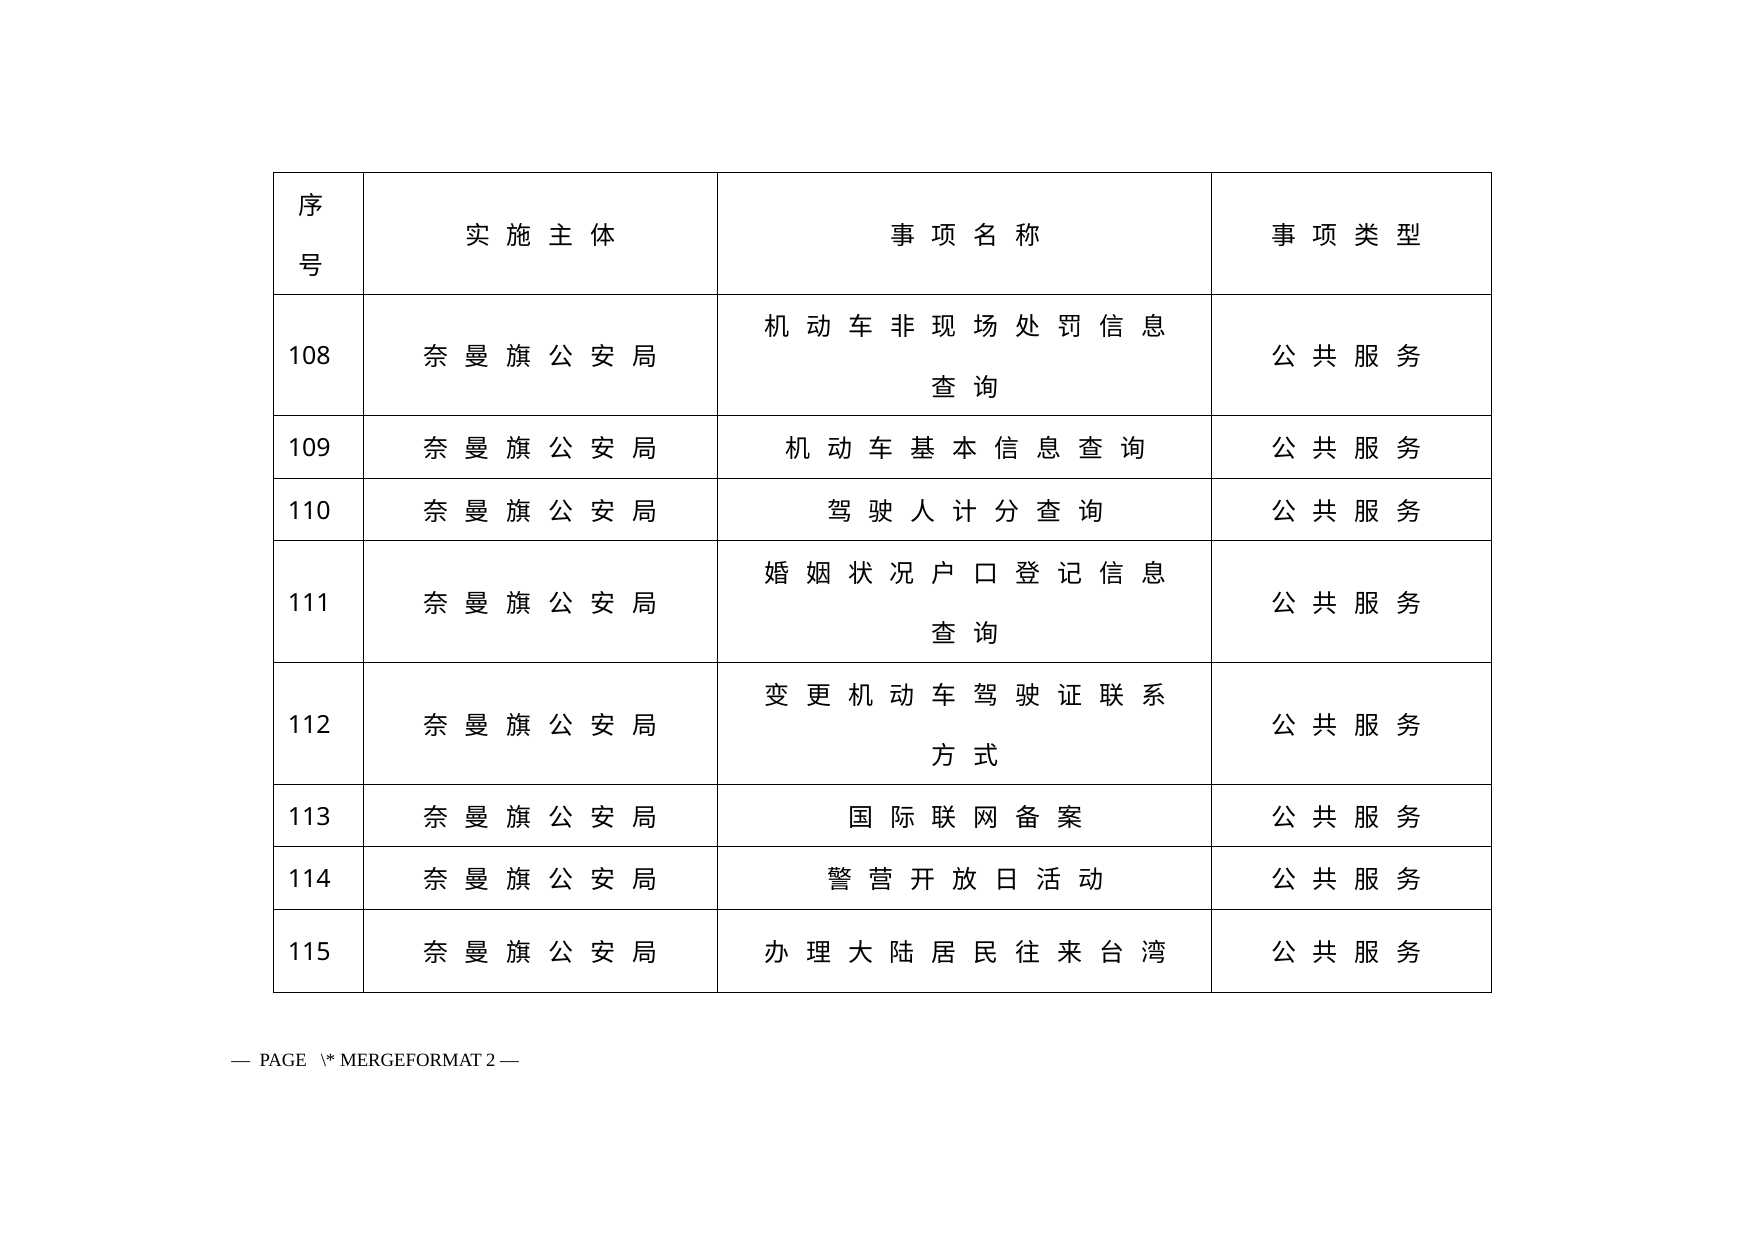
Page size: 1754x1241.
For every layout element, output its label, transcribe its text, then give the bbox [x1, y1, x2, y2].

table_cell 公共服务 [1212, 663, 1491, 784]
table_cell 115 [274, 910, 363, 992]
table_cell 奈曼旗公安局 [364, 910, 717, 992]
table_cell 108 [274, 295, 363, 415]
table_cell 变更机动车驾驶证联系方式 [718, 663, 1211, 784]
table_cell 驾驶人计分查询 [718, 479, 1211, 540]
table_cell 110 [274, 479, 363, 540]
table_header 实施主体 [364, 173, 717, 294]
table_cell 113 [274, 785, 363, 846]
table_cell 奈曼旗公安局 [364, 847, 717, 909]
table_cell 奈曼旗公安局 [364, 295, 717, 415]
table_cell 机动车基本信息查询 [718, 416, 1211, 478]
table_cell 奈曼旗公安局 [364, 785, 717, 846]
table_cell 机动车非现场处罚信息查询 [718, 295, 1211, 415]
table_header 序号 [274, 173, 363, 294]
table_header 事项类型 [1212, 173, 1491, 294]
table_cell 公共服务 [1212, 416, 1491, 478]
table_cell 111 [274, 541, 363, 662]
table_cell 公共服务 [1212, 847, 1491, 909]
table_cell 114 [274, 847, 363, 909]
table_cell 婚姻状况户口登记信息查询 [718, 541, 1211, 662]
table_cell 奈曼旗公安局 [364, 541, 717, 662]
table_cell 奈曼旗公安局 [364, 416, 717, 478]
table_cell 112 [274, 663, 363, 784]
table_cell 奈曼旗公安局 [364, 479, 717, 540]
table_cell 109 [274, 416, 363, 478]
table_cell 奈曼旗公安局 [364, 663, 717, 784]
table_cell 国际联网备案 [718, 785, 1211, 846]
table_cell 公共服务 [1212, 541, 1491, 662]
table_header 事项名称 [718, 173, 1211, 294]
table_cell 公共服务 [1212, 910, 1491, 992]
table_cell 公共服务 [1212, 479, 1491, 540]
table_cell 公共服务 [1212, 785, 1491, 846]
table_cell 办理大陆居民往来台湾通行证 事项的网上预约 [718, 910, 1211, 992]
table_cell 公共服务 [1212, 295, 1491, 415]
table_cell 警营开放日活动 [718, 847, 1211, 909]
